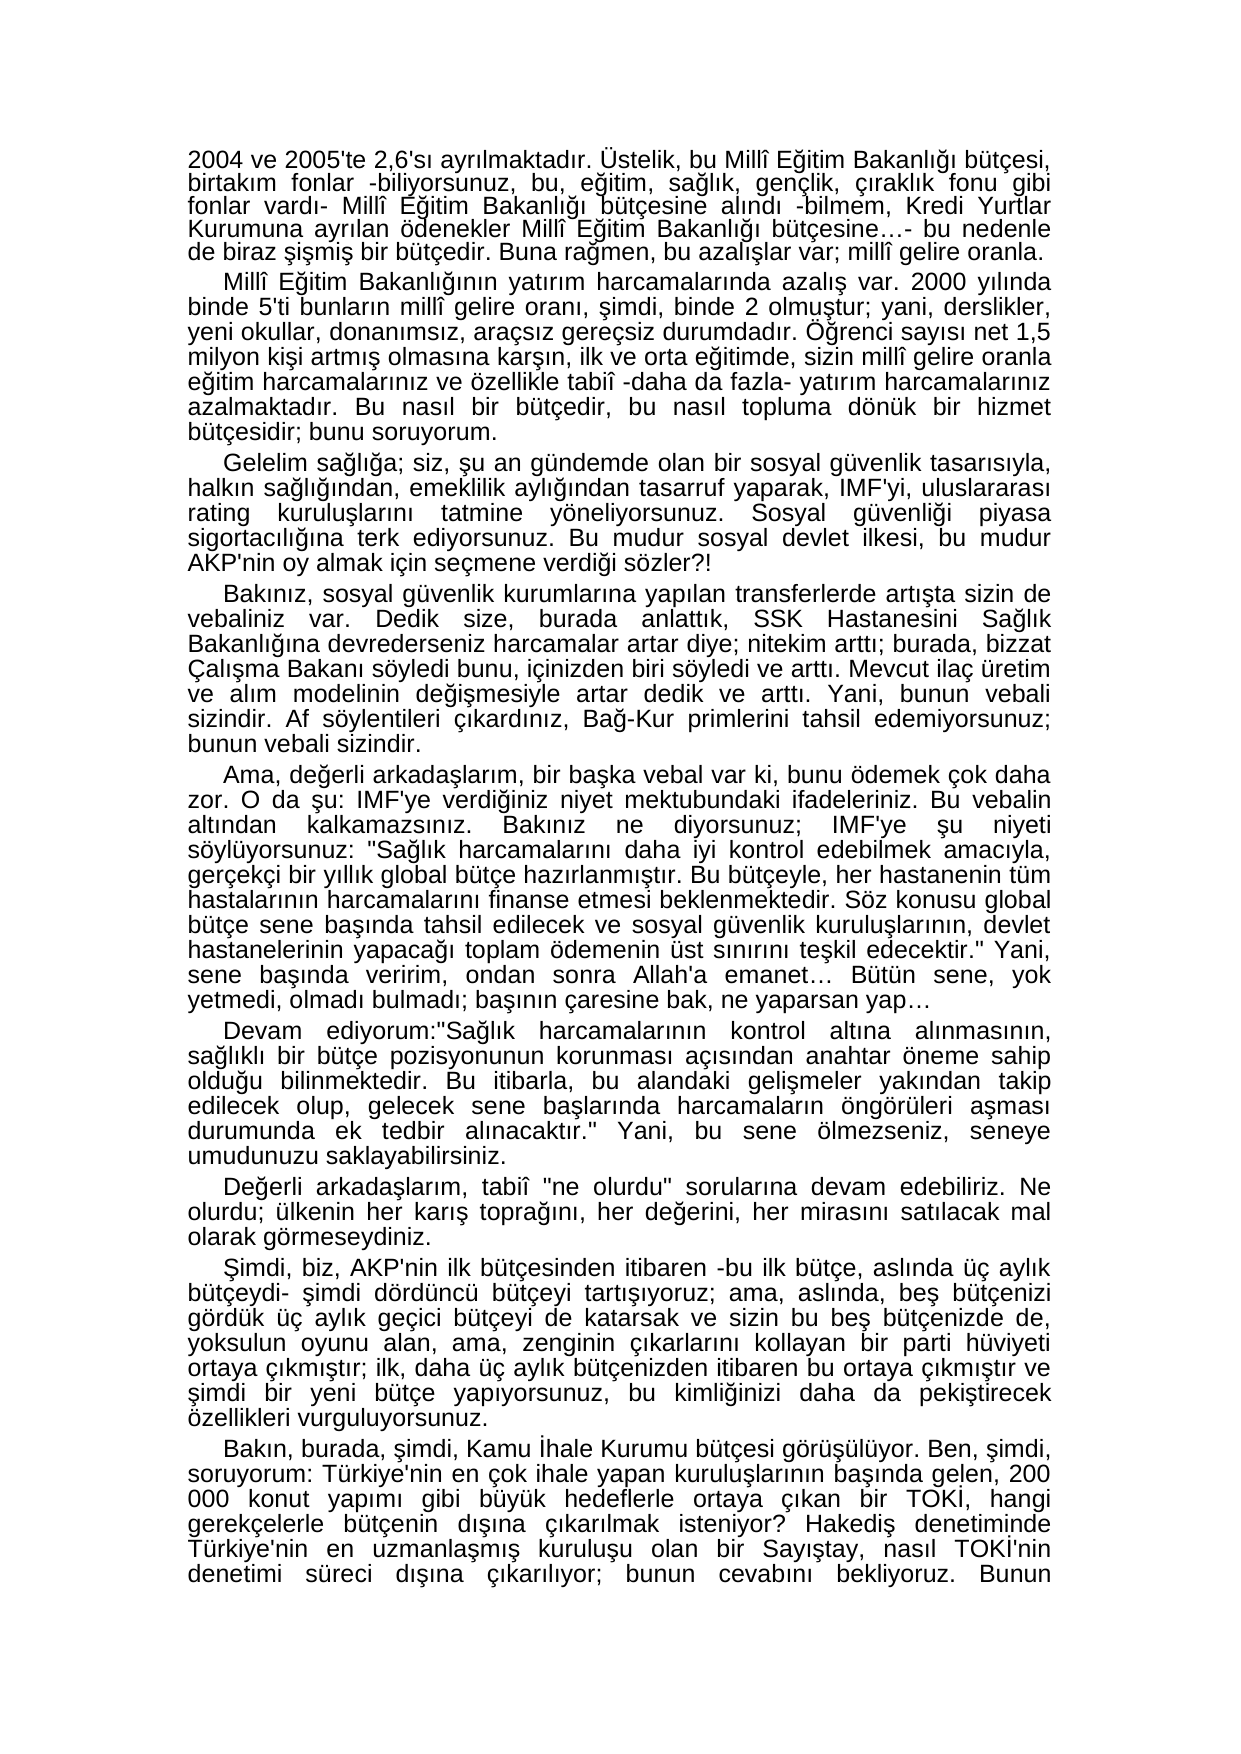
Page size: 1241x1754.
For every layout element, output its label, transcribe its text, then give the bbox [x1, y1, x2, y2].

text Bakınız, sosyal güvenlik kurumlarına yapılan transferlerde artışta sizin de vebaliniz var. Dedik size, burada anlattık, SSK Hastanesini Sağlık Bakanlığına devrederseniz harcamalar artar diye; nitekim arttı; burada, bizzat Çalışma Bakanı söyledi bunu, içinizden biri söyledi ve arttı. Mevcut ilaç üretim ve alım modelinin değişmesiyle artar dedik ve arttı. Yani, bunun vebali sizindir. Af söylentileri çıkardınız, Bağ-Kur primlerini tahsil edemiyorsunuz; bunun vebali sizindir. [187, 582, 1053, 757]
text Şimdi, biz, AKP'nin ilk bütçesinden itibaren -bu ilk bütçe, aslında üç aylık bütçeydi- şimdi dördüncü bütçeyi tartışıyoruz; ama, aslında, beş bütçenizi gördük üç aylık geçici bütçeyi de katarsak ve sizin bu beş bütçenizde de, yoksulun oyunu alan, ama, zenginin çıkarlarını kollayan bir parti hüviyeti ortaya çıkmıştır; ilk, daha üç aylık bütçenizden itibaren bu ortaya çıkmıştır ve şimdi bir yeni bütçe yapıyorsunuz, bu kimliğinizi daha da pekiştirecek özellikleri vurguluyorsunuz. [187, 1256, 1053, 1431]
text Değerli arkadaşlarım, tabiî "ne olurdu" sorularına devam edebiliriz. Ne olurdu; ülkenin her karış toprağını, her değerini, her mirasını satılacak mal olarak görmeseydiniz. [187, 1175, 1053, 1250]
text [187, 1437, 1053, 1587]
text Devam ediyorum:"Sağlık harcamalarının kontrol altına alınmasının, sağlıklı bir bütçe pozisyonunun korunması açısından anahtar öneme sahip olduğu bilinmektedir. Bu itibarla, bu alandaki gelişmeler yakından takip edilecek olup, gelecek sene başlarında harcamaların öngörüleri aşması durumunda ek tedbir alınacaktır." Yani, bu sene ölmezseniz, seneye umudunuzu saklayabilirsiniz. [187, 1019, 1053, 1169]
text Gelelim sağlığa; siz, şu an gündemde olan bir sosyal güvenlik tasarısıyla, halkın sağlığından, emeklilik aylığından tasarruf yaparak, IMF'yi, uluslararası rating kuruluşlarını tatmine yöneliyorsunuz. Sosyal güvenliği piyasa sigortacılığına terk ediyorsunuz. Bu mudur sosyal devlet ilkesi, bu mudur AKP'nin oy almak için seçmene verdiği sözler?! [187, 451, 1053, 576]
text Millî Eğitim Bakanlığının yatırım harcamalarında azalış var. 2000 yılında binde 5'ti bunların millî gelire oranı, şimdi, binde 2 olmuştur; yani, derslikler, yeni okullar, donanımsız, araçsız gereçsiz durumdadır. Öğrenci sayısı net 1,5 milyon kişi artmış olmasına karşın, ilk ve orta eğitimde, sizin millî gelire oranla eğitim harcamalarınız ve özellikle tabiî -daha da fazla- yatırım harcamalarınız azalmaktadır. Bu nasıl bir bütçedir, bu nasıl topluma dönük bir hizmet bütçesidir; bunu soruyorum. [187, 271, 1053, 446]
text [187, 150, 1053, 264]
text Ama, değerli arkadaşlarım, bir başka vebal var ki, bunu ödemek çok daha zor. O da şu: IMF'ye verdiğiniz niyet mektubundaki ifadeleriniz. Bu vebalin altından kalkamazsınız. Bakınız ne diyorsunuz; IMF'ye şu niyeti söylüyorsunuz: "Sağlık harcamalarını daha iyi kontrol edebilmek amacıyla, gerçekçi bir yıllık global bütçe hazırlanmıştır. Bu bütçeyle, her hastanenin tüm hastalarının harcamalarını finanse etmesi beklenmektedir. Söz konusu global bütçe sene başında tahsil edilecek ve sosyal güvenlik kuruluşlarının, devlet hastanelerinin yapacağı toplam ödemenin üst sınırını teşkil edecektir." Yani, sene başında veririm, ondan sonra Allah'a emanet… Bütün sene, yok yetmedi, olmadı bulmadı; başının çaresine bak, ne yaparsan yap… [187, 763, 1053, 1013]
